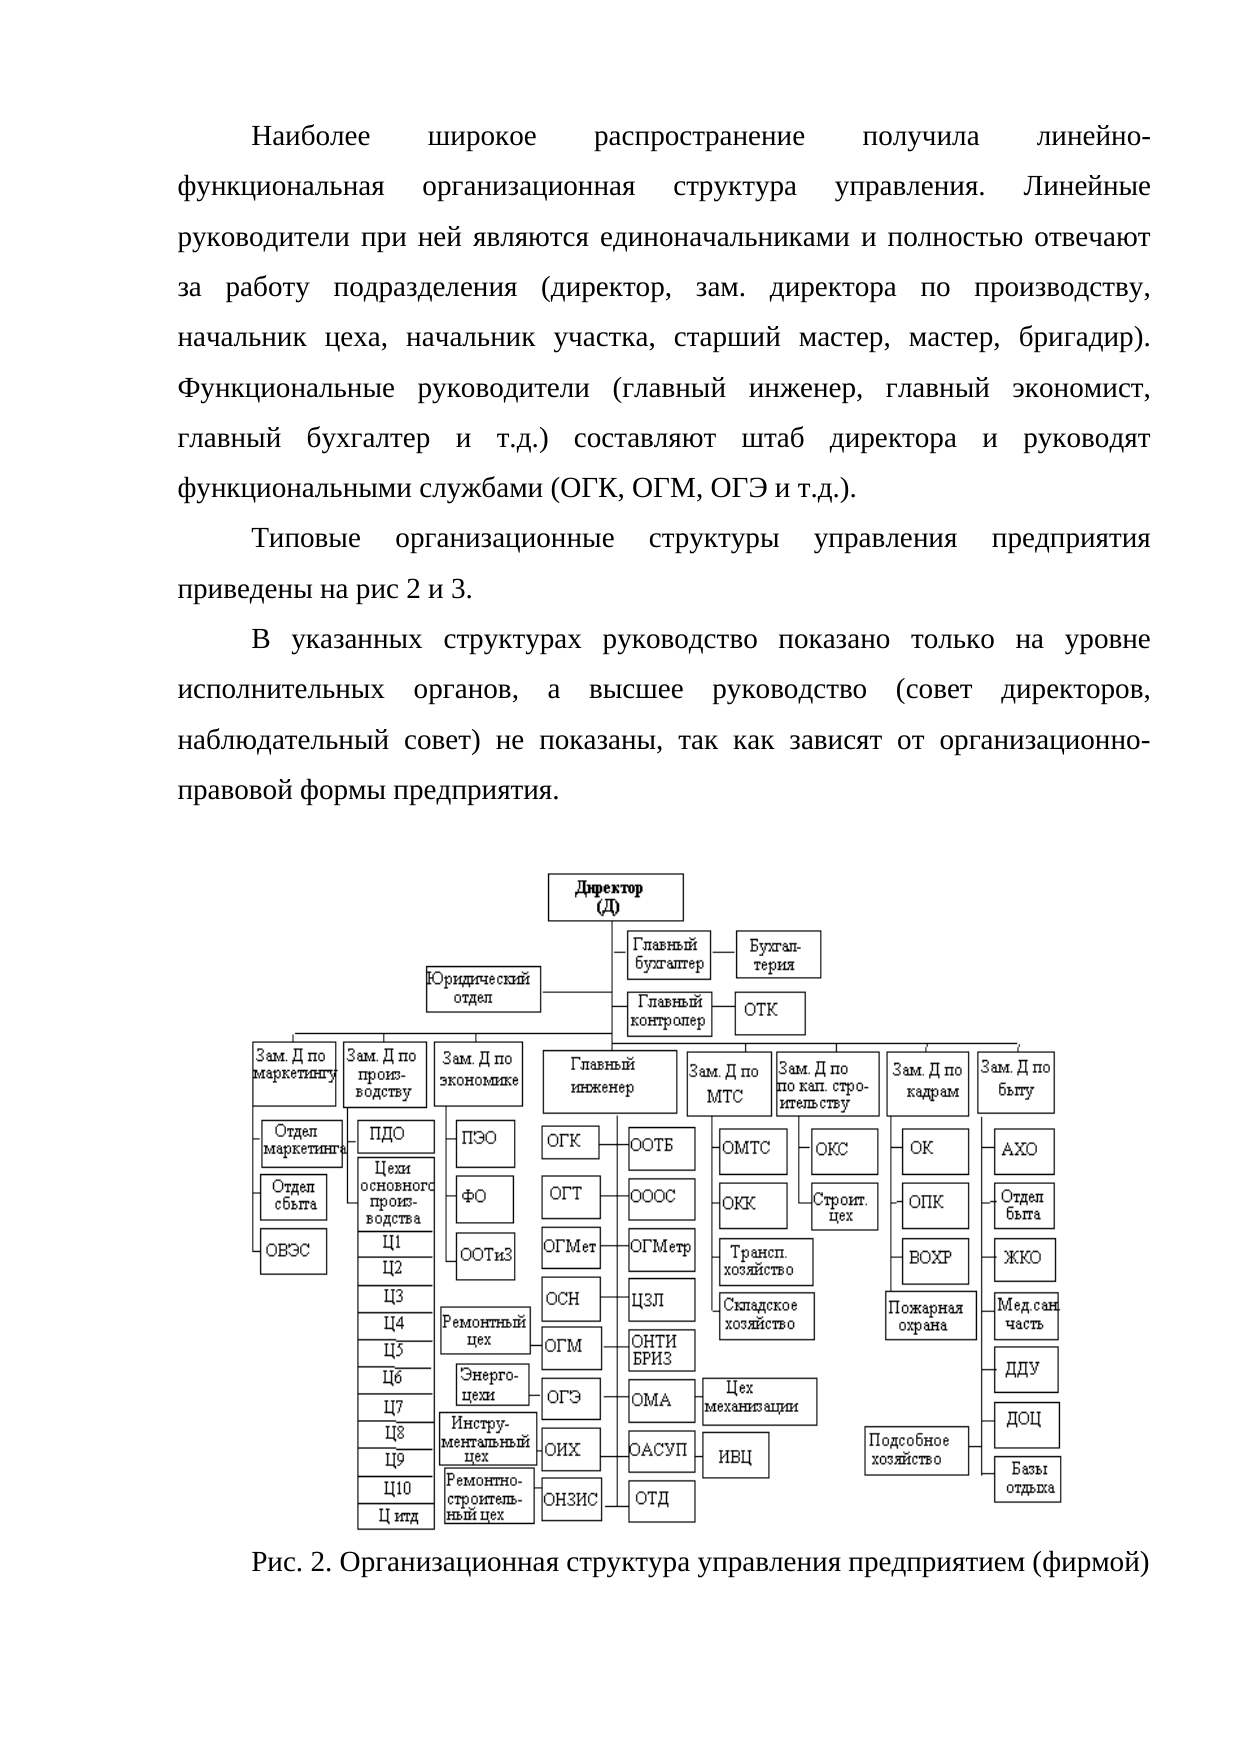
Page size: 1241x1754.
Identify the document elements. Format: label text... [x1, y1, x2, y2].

text Наиболее широкое распространение получила линейно-функциональная организационная структура управления. Линейные руководители при ней являются единоначальниками и полностью отвечают за работу подразделения (директор, зам. директора по производству, начальник цеха, начальник участка, старший мастер, мастер, бригадир). Функциональные руководители (главный инженер, главный экономист, главный бухгалтер и т.д.) составляют штаб директора и руководят функциональными службами (ОГК, ОГМ, ОГЭ и т.д.). [177, 118, 1152, 504]
text Типовые организационные структуры управления предприятия приведены на рис 2 и 3. [177, 521, 1152, 604]
text Рис. 2. Организационная структура управления предприятием (фирмой) [177, 1544, 1152, 1578]
picture [251, 872, 1094, 1533]
text В указанных структурах руководство показано только на уровне исполнительных органов, а высшее руководство (совет директоров, наблюдательный совет) не показаны, так как зависят от организационно-правовой формы предприятия. [177, 621, 1152, 806]
